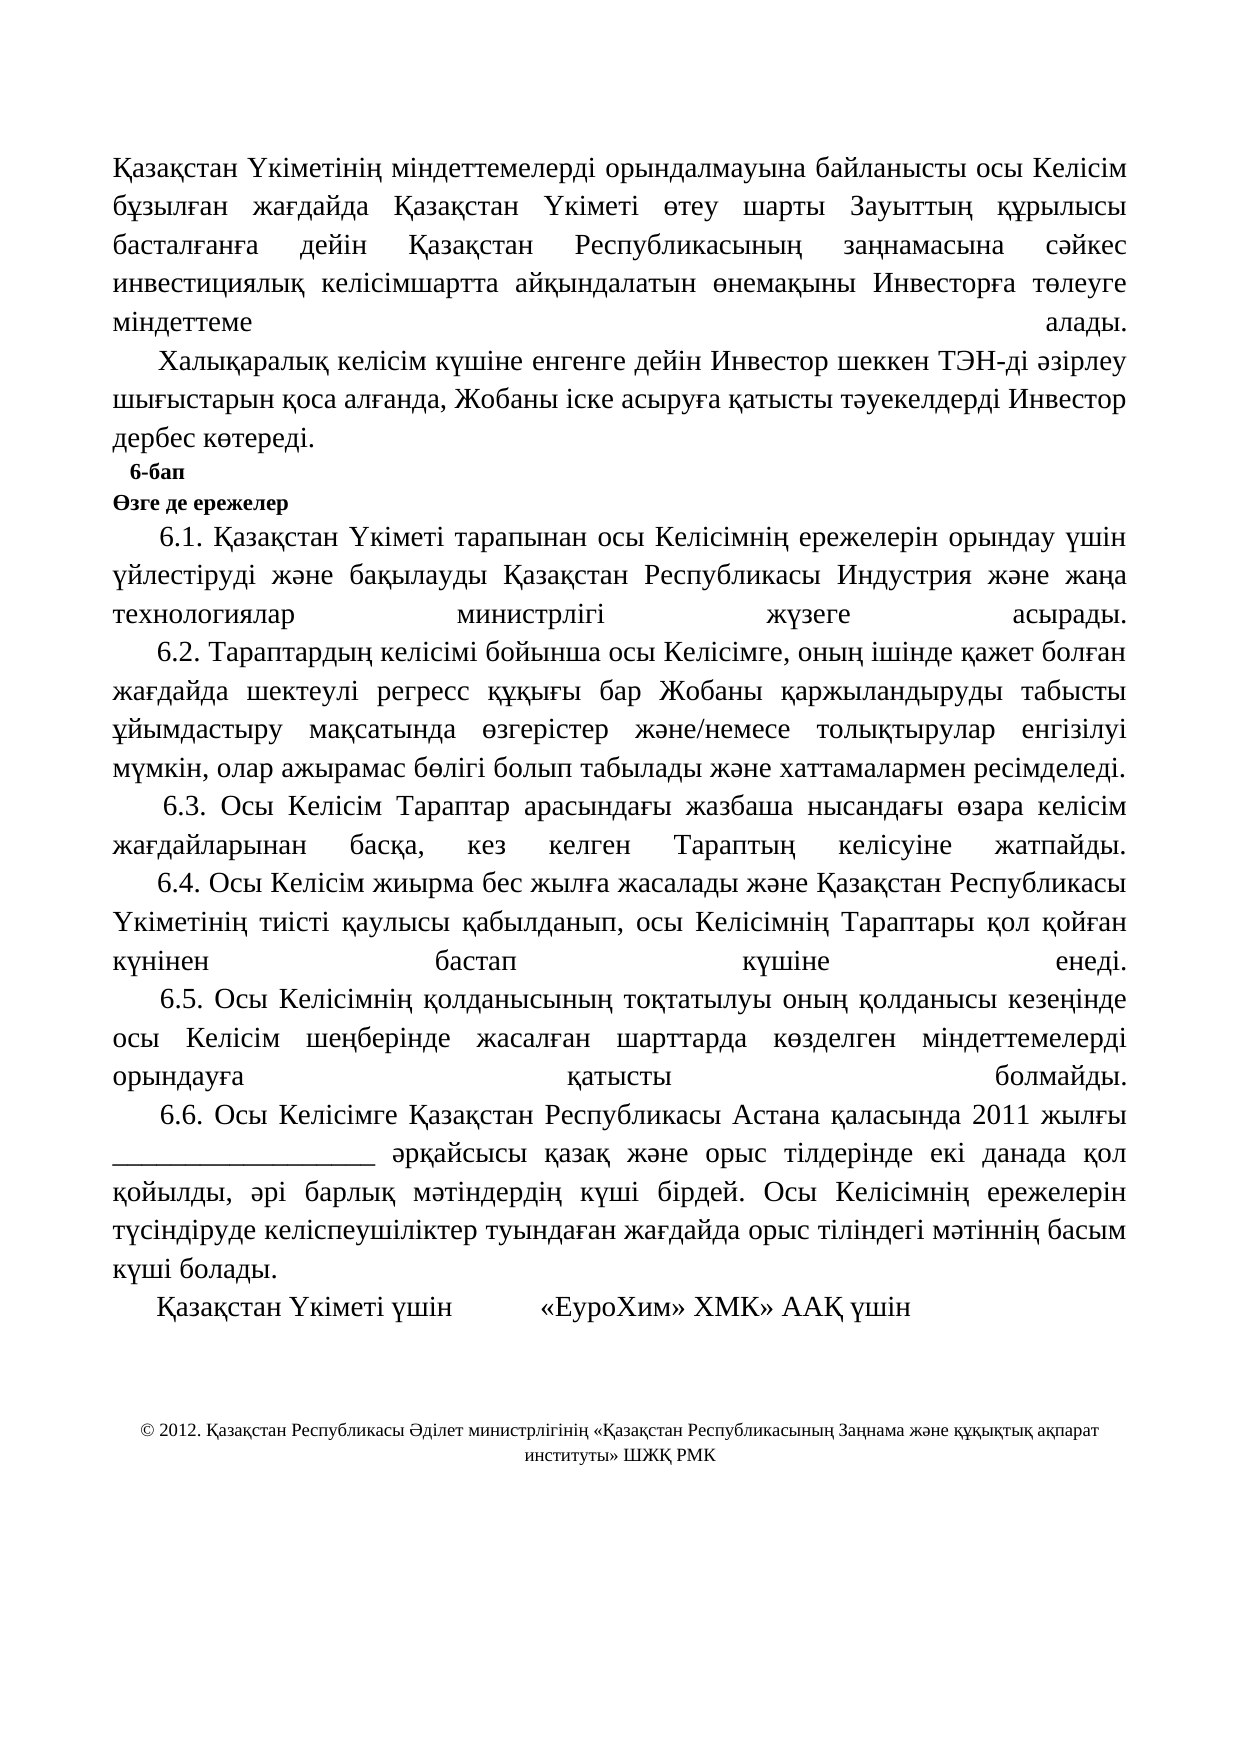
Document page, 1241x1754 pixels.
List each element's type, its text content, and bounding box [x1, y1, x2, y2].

text Қазақстан Үкіметі үшін «ЕуроХим» ХМК» ААҚ үшін [112, 1289, 1128, 1323]
text 6-бап Өзге де ережелер [112, 458, 1128, 515]
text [112, 150, 1128, 453]
text © 2012. Қазақстан Республикасы Әділет министрлігінің «Қазақстан Республикасының Заңнама және құқықтық ақпарат институты» ШЖҚ РМК [112, 1419, 1128, 1465]
text 6.1. Қазақстан Үкіметі тарапынан осы Келісімнің ережелерін орындау үшін үйлестіруді және бақылауды Қазақстан Республикасы Индустрия және жаңа технологиялар министрлігі жүзеге асырады. 6.2. Тараптардың келісімі бойынша осы Келісімге, оның ішінде қажет болған жағдайда шектеулі регресс құқығы бар Жобаны қаржыландыруды табысты ұйымдастыру мақсатында өзгерістер және/немесе толықтырулар енгізілуі мүмкін, олар ажырамас бөлігі болып табылады және хаттамалармен ресімделеді. 6.3. Осы Келісім Тараптар арасындағы жазбаша нысандағы өзара келісім жағдайларынан басқа, кез келген Тараптың келісуіне жатпайды. 6.4. Осы Келісім жиырма бес жылға жасалады және Қазақстан Республикасы Үкiметiнің тиісті қаулысы қабылданып, осы Келісімнің Тараптары қол қойған күнінен бастап күшіне енеді. 6.5. Осы Келісімнің қолданысының тоқтатылуы оның қолданысы кезеңінде осы Келісім шеңберінде жасалған шарттарда көзделген міндеттемелерді орындауға қатысты болмайды. 6.6. Осы Келісімге Қазақстан Республикасы Астана қаласында 2011 жылғы __________________ әрқайсысы қазақ және орыс тілдерінде екі данада қол қойылды, әрі барлық мәтіндердің күші бірдей. Осы Келісімнің ережелерін түсіндіруде келіспеушіліктер туындаған жағдайда орыс тіліндегі мәтіннің басым күші болады. [112, 519, 1128, 1284]
